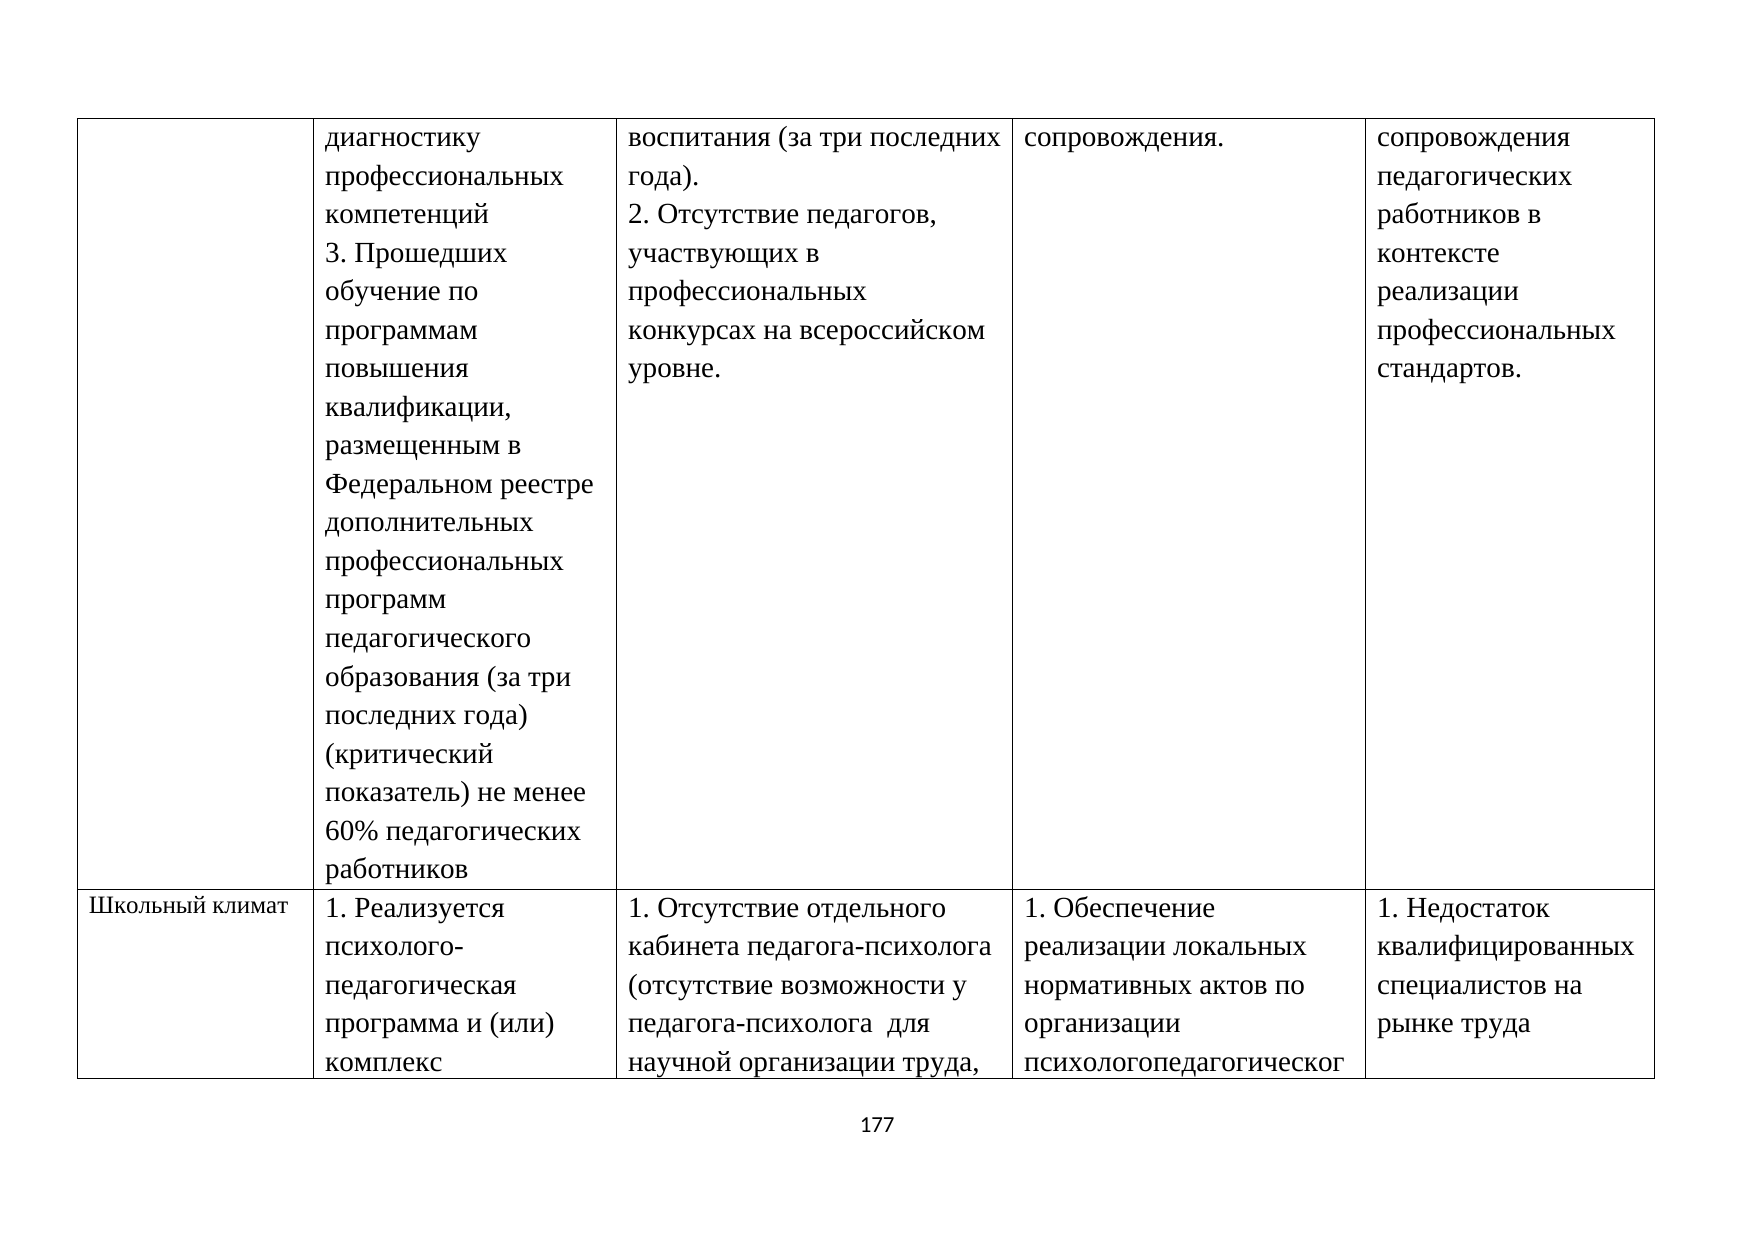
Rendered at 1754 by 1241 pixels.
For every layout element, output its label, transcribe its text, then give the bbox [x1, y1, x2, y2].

table_cell Школьный климат [78, 890, 313, 1078]
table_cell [314, 890, 616, 1078]
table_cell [617, 890, 1012, 1078]
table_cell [617, 119, 1012, 889]
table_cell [1366, 890, 1654, 1078]
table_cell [314, 119, 616, 889]
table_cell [1366, 119, 1654, 889]
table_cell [1013, 119, 1365, 889]
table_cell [1013, 890, 1365, 1078]
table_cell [78, 119, 313, 889]
